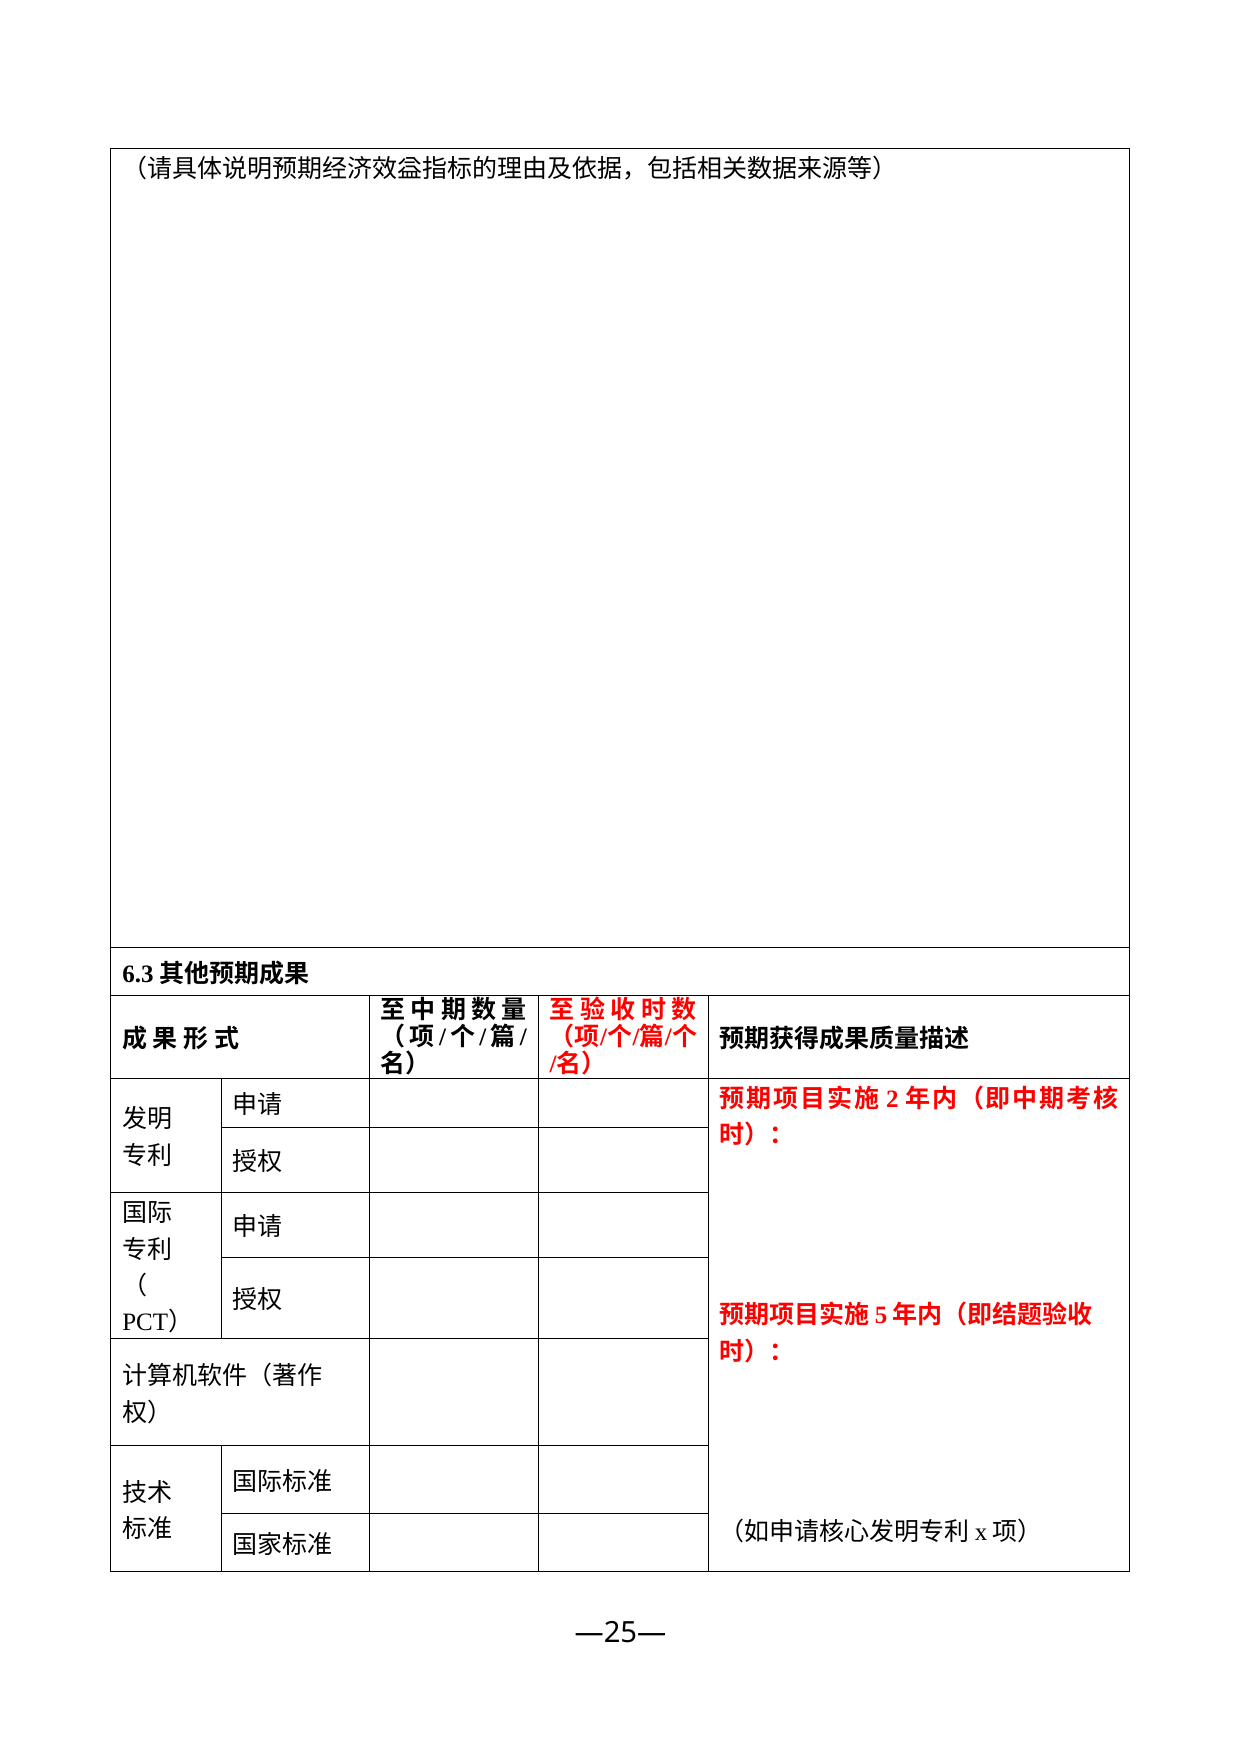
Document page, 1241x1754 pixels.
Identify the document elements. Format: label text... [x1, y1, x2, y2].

table_cell [370, 1446, 538, 1513]
table_cell （请具体说明预期经济效益指标的理由及依据，包括相关数据来源等） [111, 149, 1129, 947]
table_cell [539, 1128, 708, 1192]
table_cell [539, 1339, 708, 1445]
table_cell 发明 专利 [111, 1079, 221, 1192]
table_cell 预期获得成果质量描述 [709, 996, 1129, 1078]
table_cell 预期项目实施2年内（即中期考核时）： 预期项目实施5年内（即结题验收时）： （如申请核心发明专利x项） [709, 1079, 1129, 1571]
table_cell 技术 标准 [111, 1446, 221, 1571]
table_cell [370, 1258, 538, 1338]
table_cell 授权 [222, 1128, 369, 1192]
table_cell 授权 [222, 1258, 369, 1338]
table_cell [539, 1514, 708, 1571]
table_cell 国际 专利（PCT） [111, 1193, 221, 1338]
table_cell [370, 1193, 538, 1257]
table_cell [370, 1514, 538, 1571]
table_cell 计算机软件（著作权） [111, 1339, 369, 1445]
table_cell [539, 1079, 708, 1127]
table_cell 国家标准 [222, 1514, 369, 1571]
table_cell [370, 1128, 538, 1192]
table_cell [370, 1339, 538, 1445]
table_cell 至验收时数（项/个/篇/个/名） [539, 996, 708, 1078]
table_cell [539, 1446, 708, 1513]
table_cell 国际标准 [222, 1446, 369, 1513]
table_cell 至中期数量（项/个/篇/名） [370, 996, 538, 1078]
table_cell 6.3 其他预期成果 [111, 948, 1129, 995]
table_cell [370, 1079, 538, 1127]
table_cell [539, 1193, 708, 1257]
table_cell 申请 [222, 1193, 369, 1257]
table_cell 成 果 形 式 [111, 996, 369, 1078]
table_cell 申请 [222, 1079, 369, 1127]
table_cell [539, 1258, 708, 1338]
